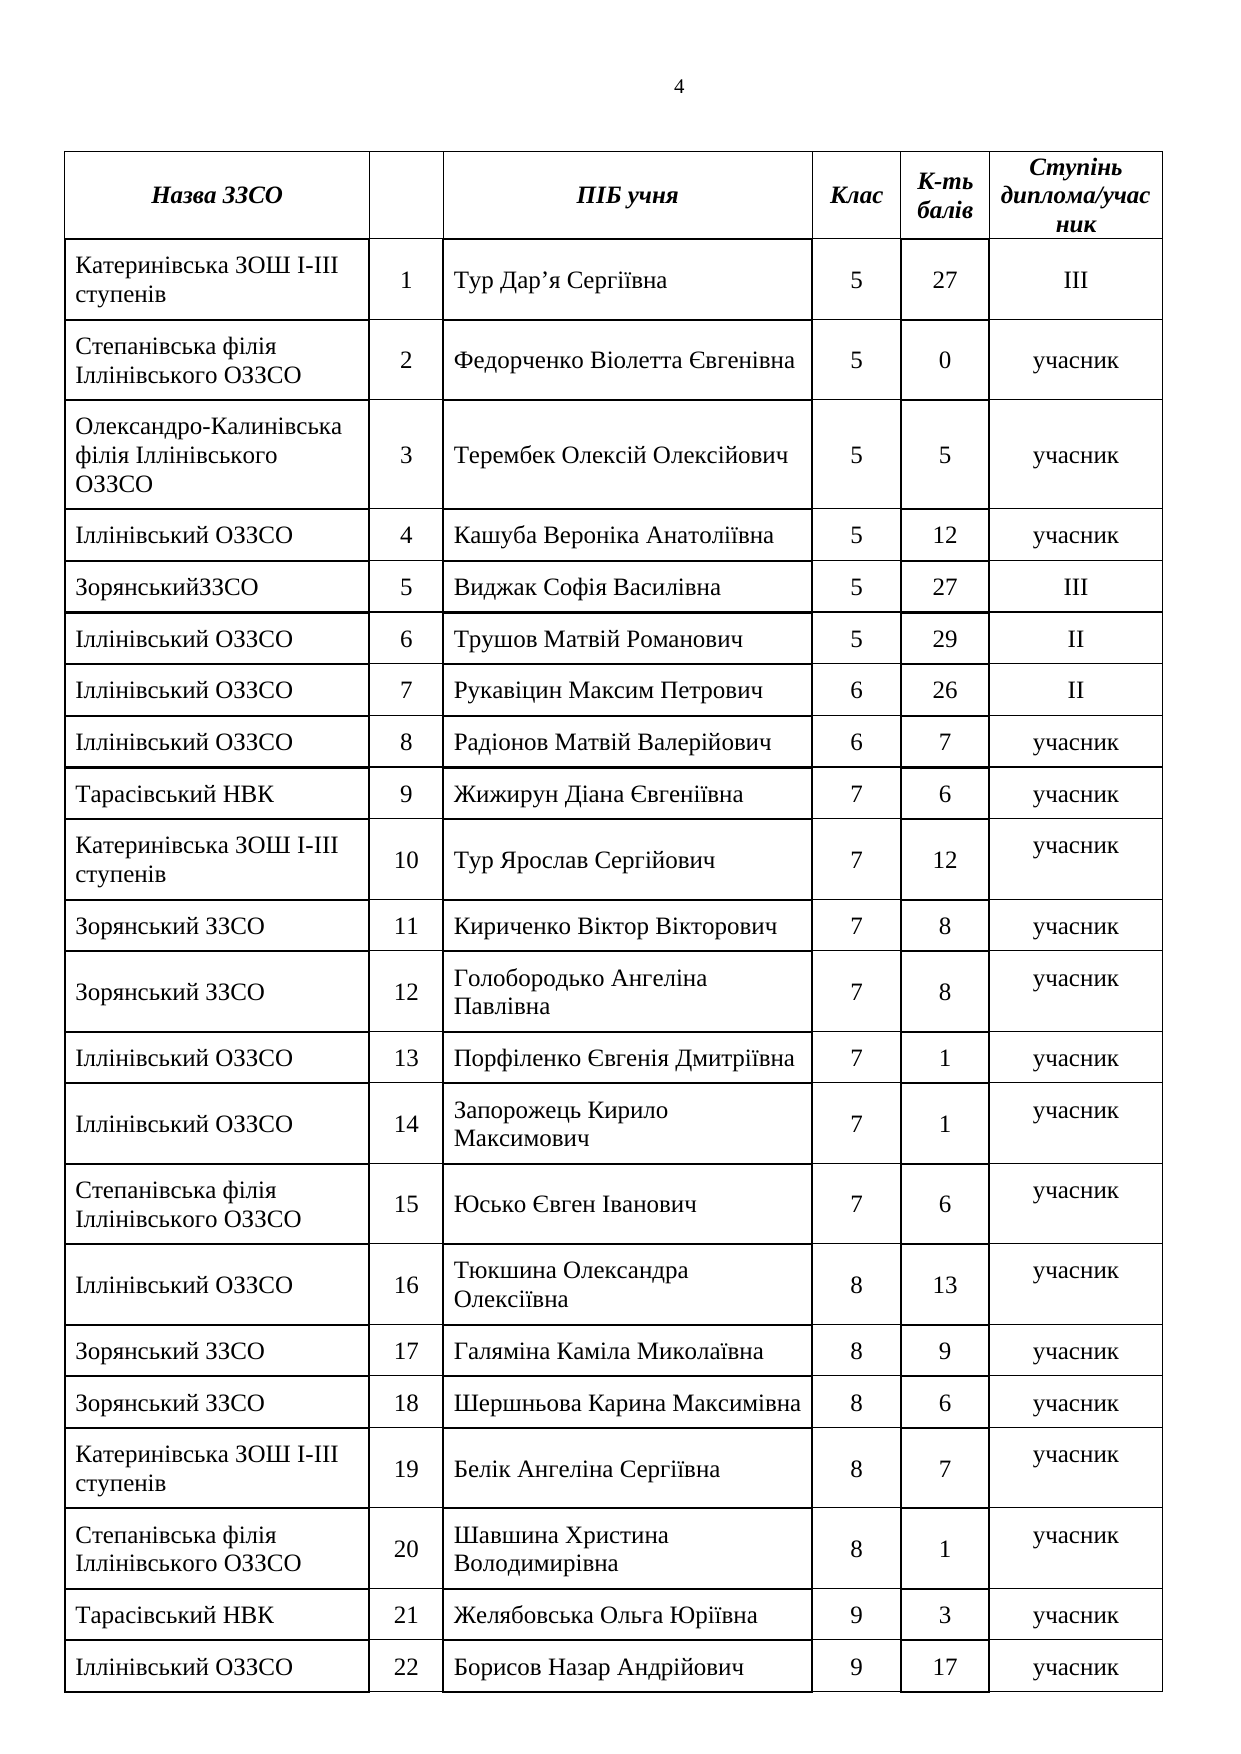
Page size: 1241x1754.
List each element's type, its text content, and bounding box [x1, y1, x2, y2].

table_cell учасник [990, 1640, 1162, 1691]
table_cell 9 [813, 1589, 900, 1639]
table_cell Тур Ярослав Сергійович [444, 820, 811, 898]
table_cell Терембек Олексій Олексійович [444, 401, 811, 508]
table_cell Катеринівська ЗОШ І-ІІІ ступенів [66, 820, 368, 898]
table_cell Кашуба Вероніка Анатоліївна [444, 510, 811, 560]
table_cell 17 [370, 1325, 442, 1375]
table_cell 5 [370, 561, 442, 611]
table_cell 8 [902, 952, 988, 1031]
table_cell 21 [370, 1589, 442, 1639]
table_cell 20 [370, 1508, 442, 1588]
table_cell 7 [813, 951, 900, 1031]
table_cell 1 [902, 1033, 988, 1082]
table_cell Запорожець Кирило Максимович [444, 1084, 811, 1163]
table_cell Юсько Євген Іванович [444, 1165, 811, 1243]
table_header К-ть балів [901, 152, 989, 238]
table_cell 1 [902, 1084, 988, 1163]
table_cell Тарасівський НВК [66, 1590, 368, 1639]
table_cell учасник [990, 819, 1162, 898]
table_cell Борисов Назар Андрійович [444, 1641, 811, 1691]
table_cell Рукавіцин Максим Петрович [444, 665, 811, 715]
table_cell учасник [990, 1164, 1162, 1243]
table_cell Галяміна Каміла Миколаївна [444, 1326, 811, 1375]
table_cell 27 [902, 240, 988, 318]
table_cell Іллінівський ОЗЗСО [66, 1033, 368, 1082]
table_cell 5 [813, 613, 900, 663]
table_cell 13 [902, 1245, 988, 1323]
table_cell Іллінівський ОЗЗСО [66, 1245, 368, 1323]
table_cell 6 [902, 769, 988, 818]
table_cell 6 [813, 664, 900, 715]
table_cell Зорянський ЗЗСО [66, 901, 368, 950]
table_cell Степанівська філія Іллінівського ОЗЗСО [66, 1509, 368, 1588]
table_cell 29 [902, 614, 988, 663]
table_cell учасник [990, 1032, 1162, 1082]
table_cell Белік Ангеліна Сергіївна [444, 1429, 811, 1507]
table_cell Олександро-Калинівська філія Іллінівського ОЗЗСО [66, 401, 368, 508]
table_cell 6 [813, 716, 900, 766]
table_cell 5 [813, 239, 900, 318]
table_cell 7 [902, 717, 988, 766]
table_cell 6 [370, 613, 442, 663]
table_cell Іллінівський ОЗЗСО [66, 1084, 368, 1163]
table_cell 5 [813, 400, 900, 508]
table_cell 2 [370, 320, 442, 399]
table_cell Катеринівська ЗОШ І-ІІІ ступенів [66, 1429, 368, 1507]
table_cell учасник [990, 1589, 1162, 1639]
table_cell учасник [990, 900, 1162, 950]
table_cell 8 [370, 716, 442, 766]
table_cell 9 [813, 1640, 900, 1691]
table_cell 22 [370, 1640, 442, 1691]
table_cell 3 [902, 1590, 988, 1639]
table_cell Жижирун Діана Євгеніївна [444, 769, 811, 818]
table_cell 11 [370, 900, 442, 950]
table_cell 5 [902, 401, 988, 508]
table_cell Катеринівська ЗОШ І-ІІІ ступенів [66, 240, 368, 318]
table_cell 1 [902, 1509, 988, 1588]
table_cell учасник [990, 1428, 1162, 1507]
table_cell учасник [990, 509, 1162, 560]
table_cell 8 [813, 1428, 900, 1507]
table_cell Тюкшина Олександра Олексіївна [444, 1245, 811, 1323]
table_cell 4 [370, 509, 442, 560]
table_cell Федорченко Віолетта Євгенівна [444, 321, 811, 399]
table_cell 7 [902, 1429, 988, 1507]
table_cell Іллінівський ОЗЗСО [66, 665, 368, 715]
table_cell 8 [813, 1508, 900, 1588]
table_cell Кириченко Віктор Вікторович [444, 901, 811, 950]
table_cell ІІ [990, 613, 1162, 663]
table_header Назва ЗЗСО [65, 152, 369, 238]
table_cell Тур Дар’я Сергіївна [444, 240, 811, 318]
table_cell Іллінівський ОЗЗСО [66, 614, 368, 663]
table_cell 5 [813, 320, 900, 399]
table_cell Зорянський ЗЗСО [66, 1377, 368, 1427]
table_cell учасник [990, 951, 1162, 1031]
table_cell ІІ [990, 664, 1162, 715]
table_cell учасник [990, 716, 1162, 766]
table_cell 7 [813, 1032, 900, 1082]
table_cell 0 [902, 321, 988, 399]
table_cell 14 [370, 1083, 442, 1163]
table_cell Степанівська філія Іллінівського ОЗЗСО [66, 1165, 368, 1243]
table_cell 7 [813, 1083, 900, 1163]
table_cell 7 [813, 1164, 900, 1243]
table_cell Тарасівський НВК [66, 769, 368, 818]
table_cell Іллінівський ОЗЗСО [66, 510, 368, 560]
table_cell 13 [370, 1032, 442, 1082]
table_cell Зорянський ЗЗСО [66, 1326, 368, 1375]
table_cell Зорянський ЗЗСО [66, 952, 368, 1031]
table_cell Іллінівський ОЗЗСО [66, 717, 368, 766]
table_header ПІБ учня [444, 152, 812, 238]
table_cell учасник [990, 320, 1162, 399]
table_cell 16 [370, 1244, 442, 1323]
table_cell 8 [813, 1244, 900, 1323]
table_cell 7 [813, 819, 900, 898]
table_cell 7 [813, 768, 900, 818]
table_cell учасник [990, 1083, 1162, 1163]
table_cell 5 [813, 509, 900, 560]
table_cell Трушов Матвій Романович [444, 614, 811, 663]
table_cell 17 [902, 1641, 988, 1691]
table_cell Порфіленко Євгенія Дмитріївна [444, 1033, 811, 1082]
table_cell 18 [370, 1376, 442, 1427]
table_cell учасник [990, 768, 1162, 818]
table_cell 26 [902, 665, 988, 715]
table_cell ІІІ [990, 561, 1162, 611]
table_header [370, 152, 443, 238]
table_cell 12 [370, 951, 442, 1031]
table_cell 12 [902, 510, 988, 560]
table_cell Шершньова Карина Максимівна [444, 1377, 811, 1427]
table_cell 19 [370, 1428, 442, 1507]
table_cell 1 [370, 239, 442, 318]
table_cell 27 [902, 562, 988, 611]
table_cell 12 [902, 820, 988, 898]
table_cell учасник [990, 400, 1162, 508]
table_cell Іллінівський ОЗЗСО [66, 1641, 368, 1691]
table_cell Желябовська Ольга Юріївна [444, 1590, 811, 1639]
table_cell Радіонов Матвій Валерійович [444, 717, 811, 766]
table_cell учасник [990, 1376, 1162, 1427]
table_cell Шавшина Христина Володимирівна [444, 1509, 811, 1588]
table_cell учасник [990, 1244, 1162, 1323]
table_cell 6 [902, 1165, 988, 1243]
table_cell 9 [370, 768, 442, 818]
table_cell учасник [990, 1325, 1162, 1375]
table_cell 5 [813, 561, 900, 611]
table_cell 7 [813, 900, 900, 950]
table_cell 6 [902, 1377, 988, 1427]
table_cell учасник [990, 1508, 1162, 1588]
table_cell 15 [370, 1164, 442, 1243]
table_cell 8 [813, 1376, 900, 1427]
table_cell Степанівська філія Іллінівського ОЗЗСО [66, 321, 368, 399]
table_cell Голобородько Ангеліна Павлівна [444, 952, 811, 1031]
table_cell 8 [813, 1325, 900, 1375]
table_cell Виджак Софія Василівна [444, 562, 811, 611]
table_header Ступінь диплома/учасник [990, 152, 1162, 238]
table_cell 3 [370, 400, 442, 508]
table_cell 10 [370, 819, 442, 898]
table_cell 8 [902, 901, 988, 950]
table_header Клас [813, 152, 900, 238]
table_cell ЗорянськийЗЗСО [66, 562, 368, 611]
table_cell 7 [370, 664, 442, 715]
table_cell ІІІ [990, 239, 1162, 318]
table_cell 9 [902, 1326, 988, 1375]
